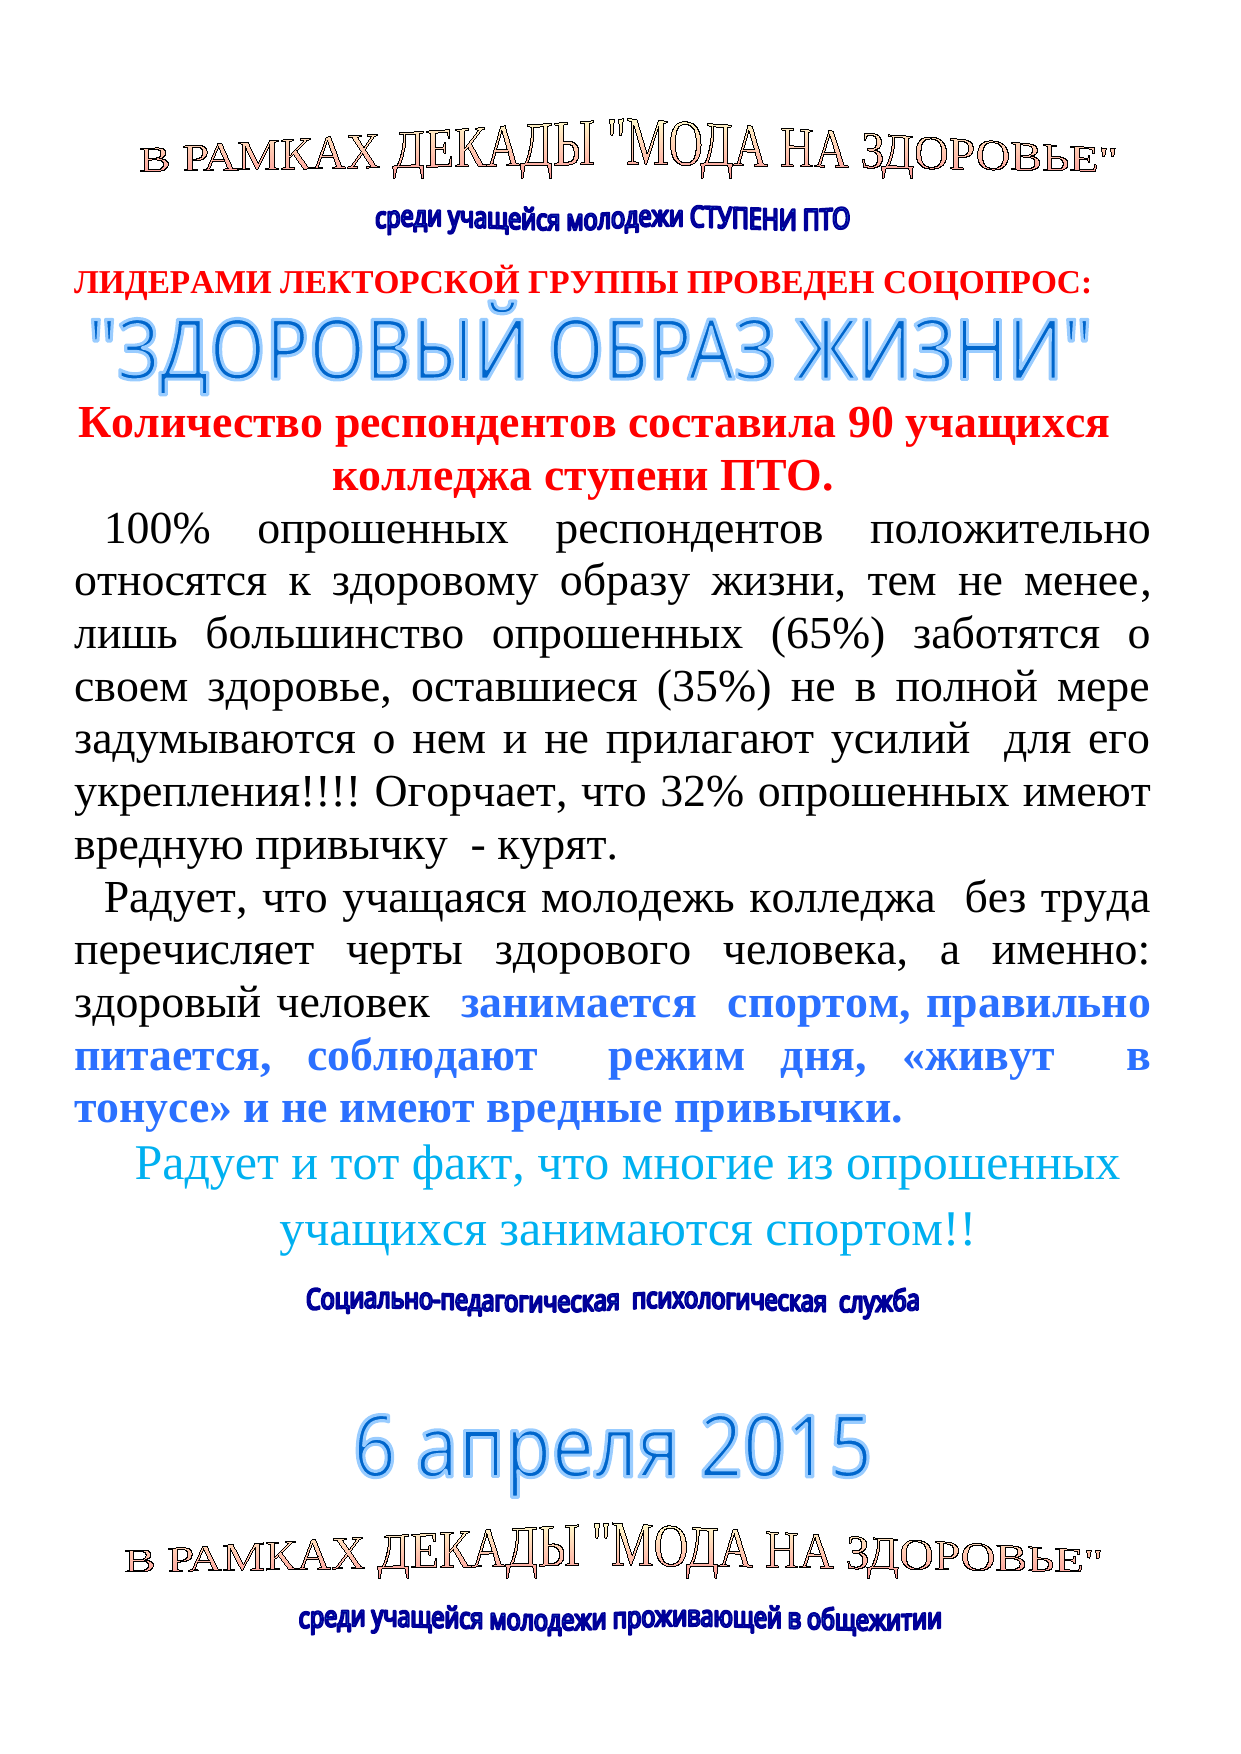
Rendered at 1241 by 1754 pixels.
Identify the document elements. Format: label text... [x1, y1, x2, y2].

text Количество респондентов составила 90 учащихся колледжа ступени ПТО. [15, 395, 1152, 500]
text Радует, что учащаяся молодежь колледжа без труда перечисляет черты здорового человека, а именно: здоровый человек занимается спортом, правильно питается, соблюдают режим дня, «живут в тонусе» и не имеют вредные привычки. [74, 869, 1152, 1133]
text Радует и тот факт, что многие из опрошенных учащихся занимаются спортом!! [74, 1133, 1181, 1256]
text 100% опрошенных респондентов положительно относятся к здоровому образу жизни, тем не менее, лишь большинство опрошенных (65%) заботятся о своем здоровье, оставшиеся (35%) не в полной мере задумываются о нем и не прилагают усилий для его укрепления!!!! Огорчает, что 32% опрошенных имеют вредную привычку - курят. [74, 500, 1152, 869]
text ЛИДЕРАМИ ЛЕКТОРСКОЙ ГРУППЫ ПРОВЕДЕН СОЦОПРОС: [74, 263, 1152, 301]
